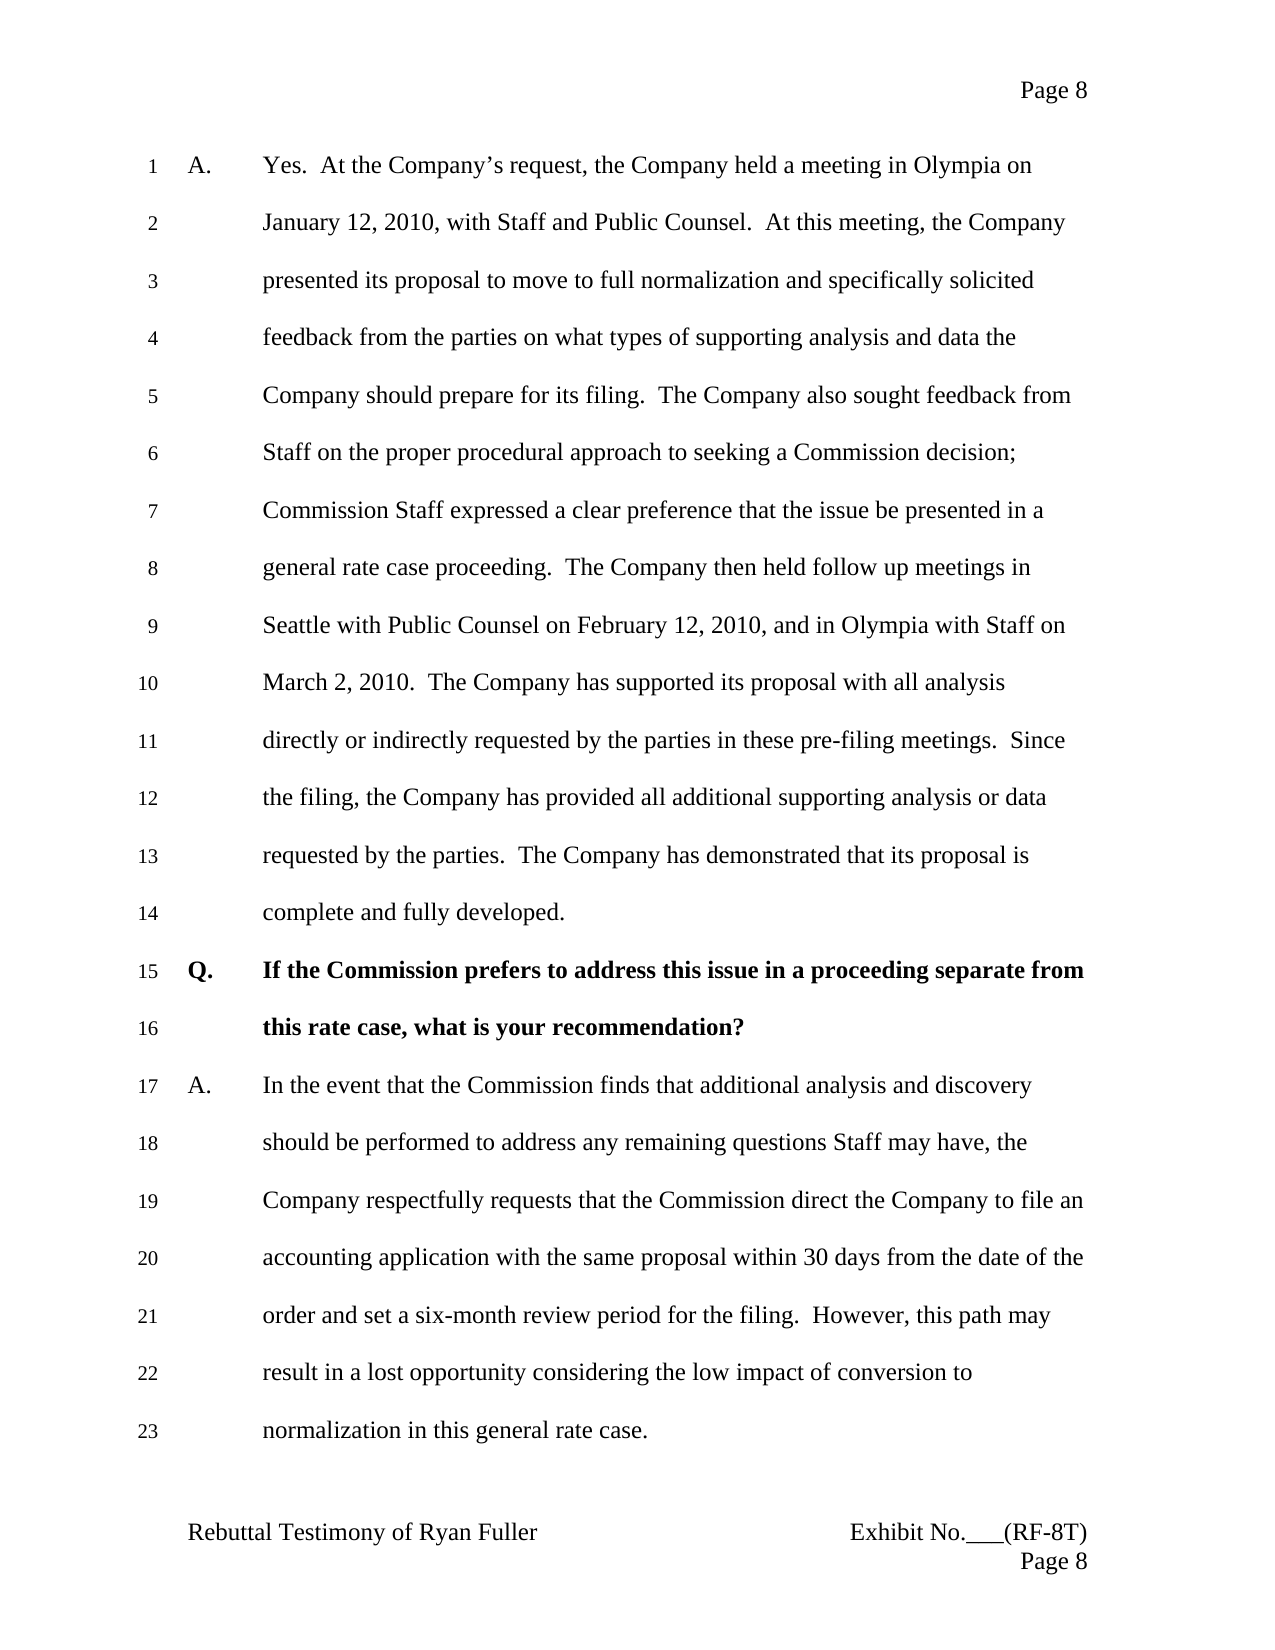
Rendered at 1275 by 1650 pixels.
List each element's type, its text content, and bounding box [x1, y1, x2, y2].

text A. Yes. At the Company’s request, the Company held a meeting in Olympia on January 12, 2010, with Staff and Public Counsel. At this meeting, the Company presented its proposal to move to full normalization and specifically solicited feedback from the parties on what types of supporting analysis and data the Company should prepare for its filing. The Company also sought feedback from Staff on the proper procedural approach to seeking a Commission decision; Commission Staff expressed a clear preference that the issue be presented in a general rate case proceeding. The Company then held follow up meetings in Seattle with Public Counsel on February 12, 2010, and in Olympia with Staff on March 2, 2010. The Company has supported its proposal with all analysis directly or indirectly requested by the parties in these pre-filing meetings. Since the filing, the Company has provided all additional supporting analysis or data requested by the parties. The Company has demonstrated that its proposal is complete and fully developed. [187, 150, 1087, 926]
text Q. If the Commission prefers to address this issue in a proceeding separate from this rate case, what is your recommendation? [187, 955, 1087, 1041]
text A. In the event that the Commission finds that additional analysis and discovery should be performed to address any remaining questions Staff may have, the Company respectfully requests that the Commission direct the Company to file an accounting application with the same proposal within 30 days from the date of the order and set a six-month review period for the filing. However, this path may result in a lost opportunity considering the low impact of conversion to normalization in this general rate case. [187, 1070, 1087, 1444]
